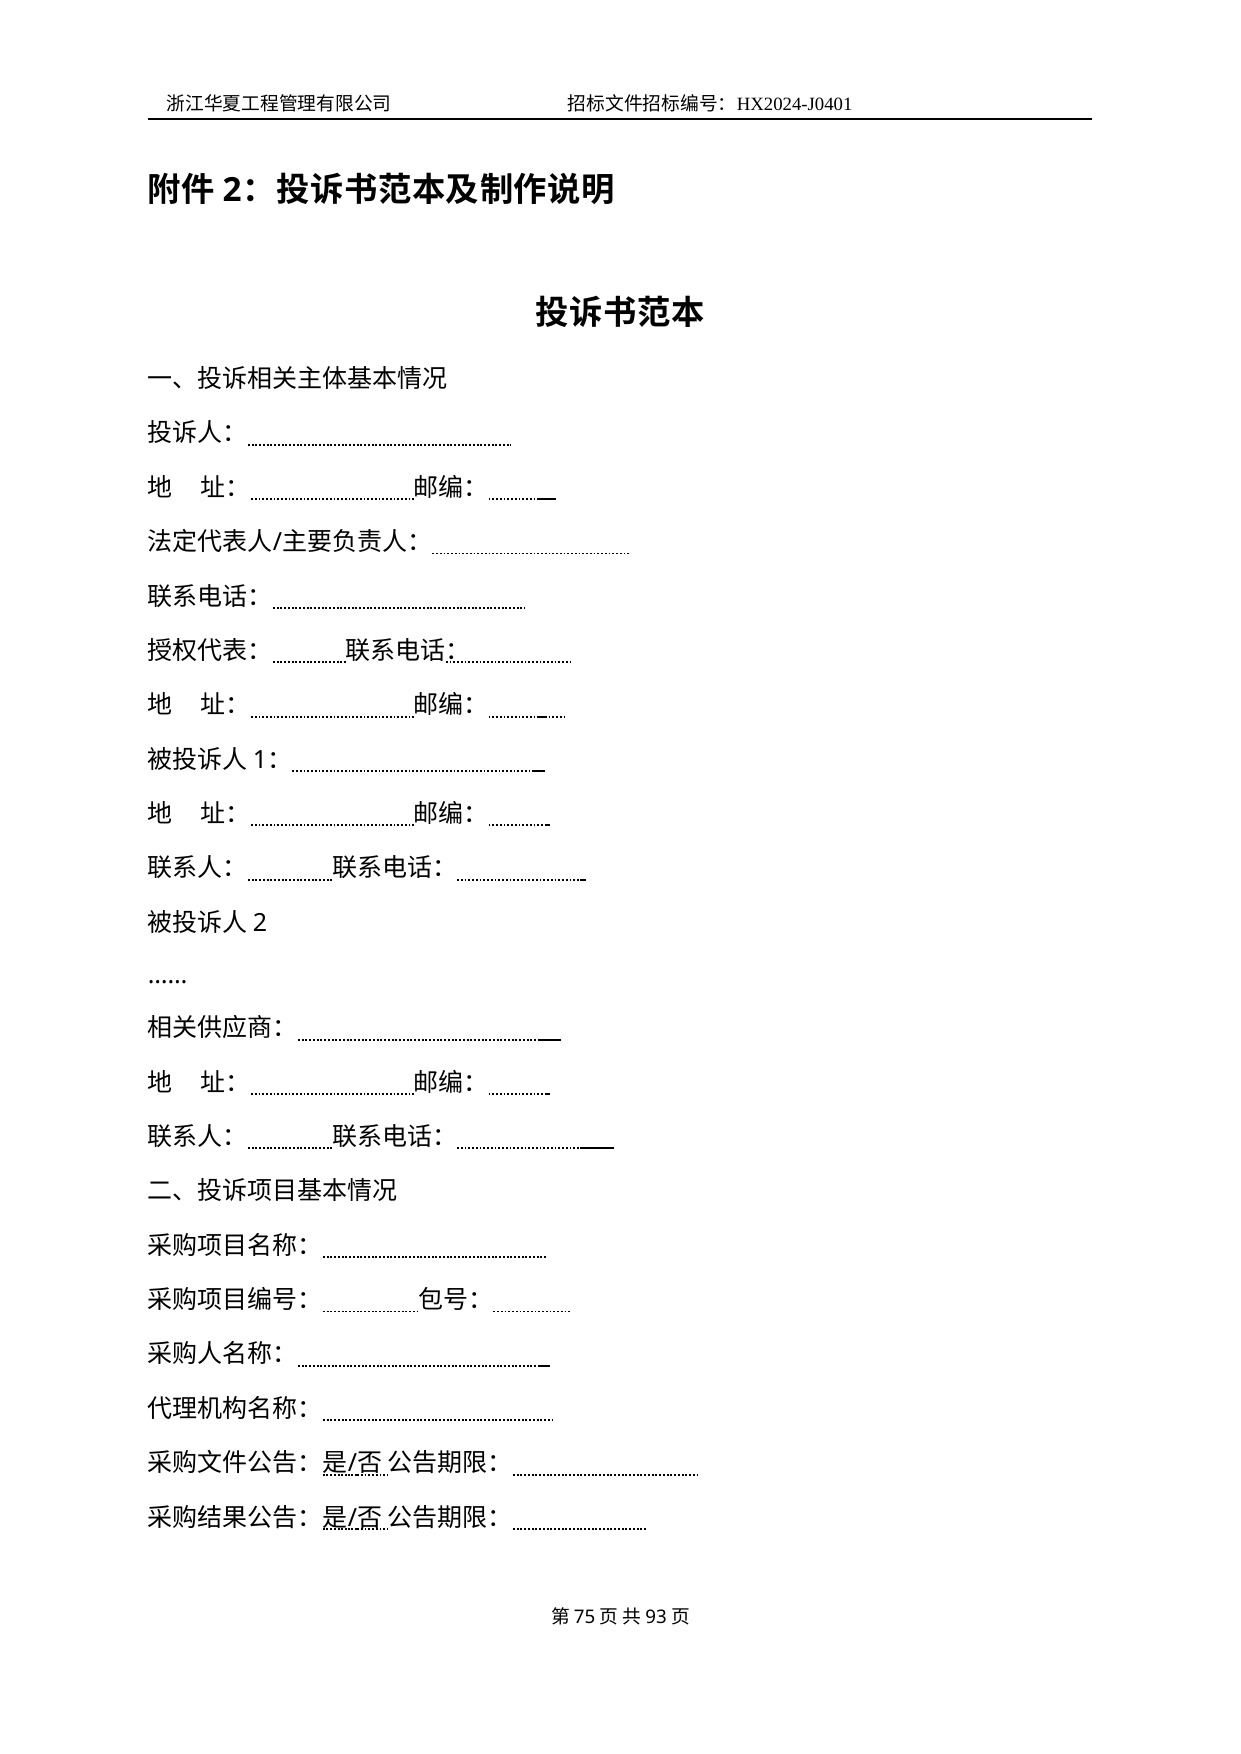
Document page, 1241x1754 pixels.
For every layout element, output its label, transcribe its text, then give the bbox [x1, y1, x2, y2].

text 授权代表： 联系电话： [148, 630, 1092, 667]
text 采购项目编号： 包号： [148, 1279, 1092, 1316]
text 二、投诉项目基本情况 [148, 1171, 1092, 1207]
text 被投诉人2 [148, 902, 1092, 938]
text 投诉人： [148, 413, 1092, 449]
text 联系人： 联系电话： [148, 1116, 1092, 1153]
text 法定代表人/主要负责人： [148, 522, 1092, 558]
text 采购文件公告：是/否 公告期限： [148, 1443, 1092, 1479]
text 代理机构名称： [148, 1388, 1092, 1424]
text 联系电话： [148, 576, 1092, 612]
text 采购人名称： [148, 1334, 1092, 1370]
text 一、投诉相关主体基本情况 [148, 358, 1092, 395]
text 附件2：投诉书范本及制作说明 [148, 162, 1092, 211]
text 地 址： 邮编： [148, 467, 1092, 503]
text …… [148, 957, 1092, 991]
text 地 址： 邮编： [148, 793, 1092, 830]
text 采购项目名称： [148, 1225, 1092, 1261]
text 被投诉人1： [148, 739, 1092, 775]
text 相关供应商： [148, 1008, 1092, 1044]
text 投诉书范本 [148, 286, 1092, 334]
text 联系人： 联系电话： [148, 848, 1092, 884]
text 地 址： 邮编： [148, 685, 1092, 721]
text 采购结果公告：是/否 公告期限： [148, 1497, 1092, 1533]
text 地 址： 邮编： [148, 1062, 1092, 1098]
